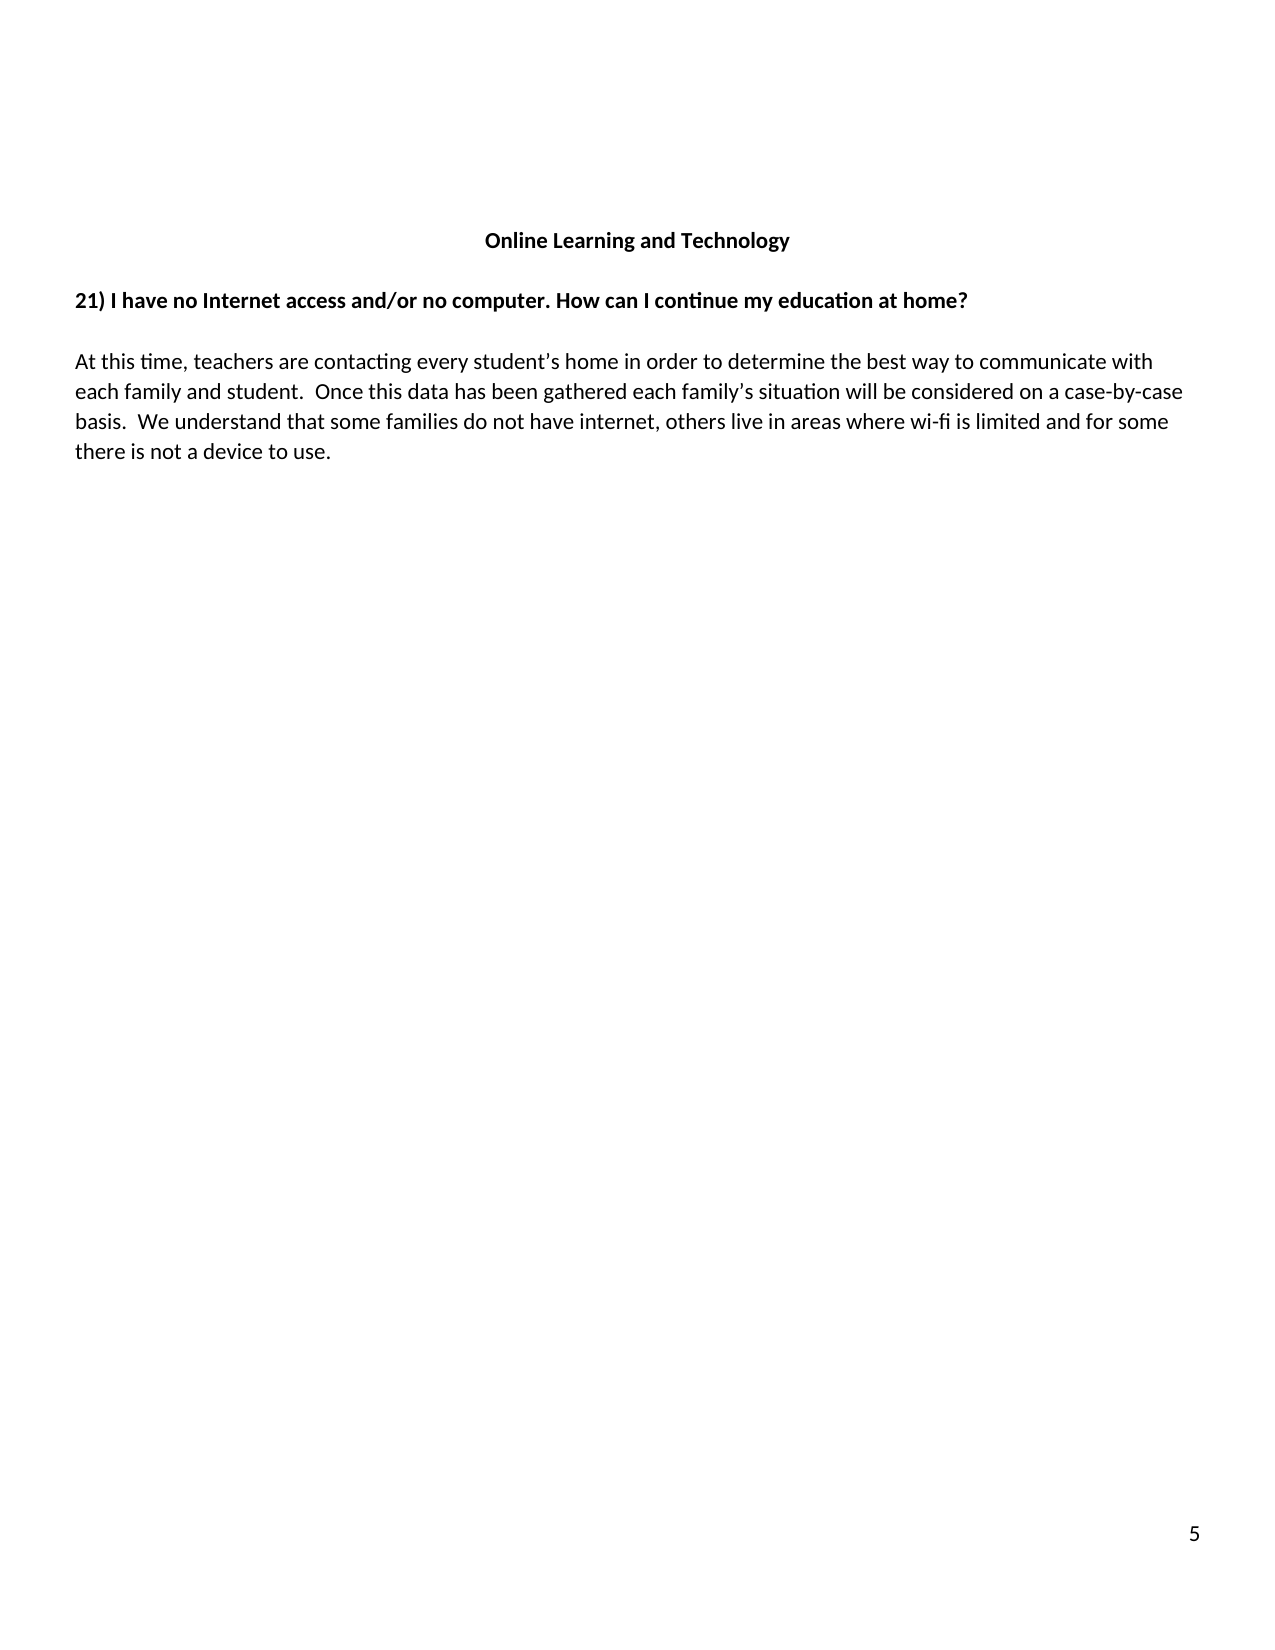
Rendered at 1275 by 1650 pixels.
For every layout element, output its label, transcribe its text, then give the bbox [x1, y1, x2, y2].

text Online Learning and Technology [75, 226, 1200, 254]
text 21) I have no Internet access and/or no computer. How can I continue my education at home? [75, 286, 1200, 314]
text At this time, teachers are contacting every student’s home in order to determine the best way to communicate with each family and student. Once this data has been gathered each family’s situation will be considered on a case-by-case basis. We understand that some families do not have internet, others live in areas where wi-fi is limited and for some there is not a device to use. [75, 347, 1200, 466]
